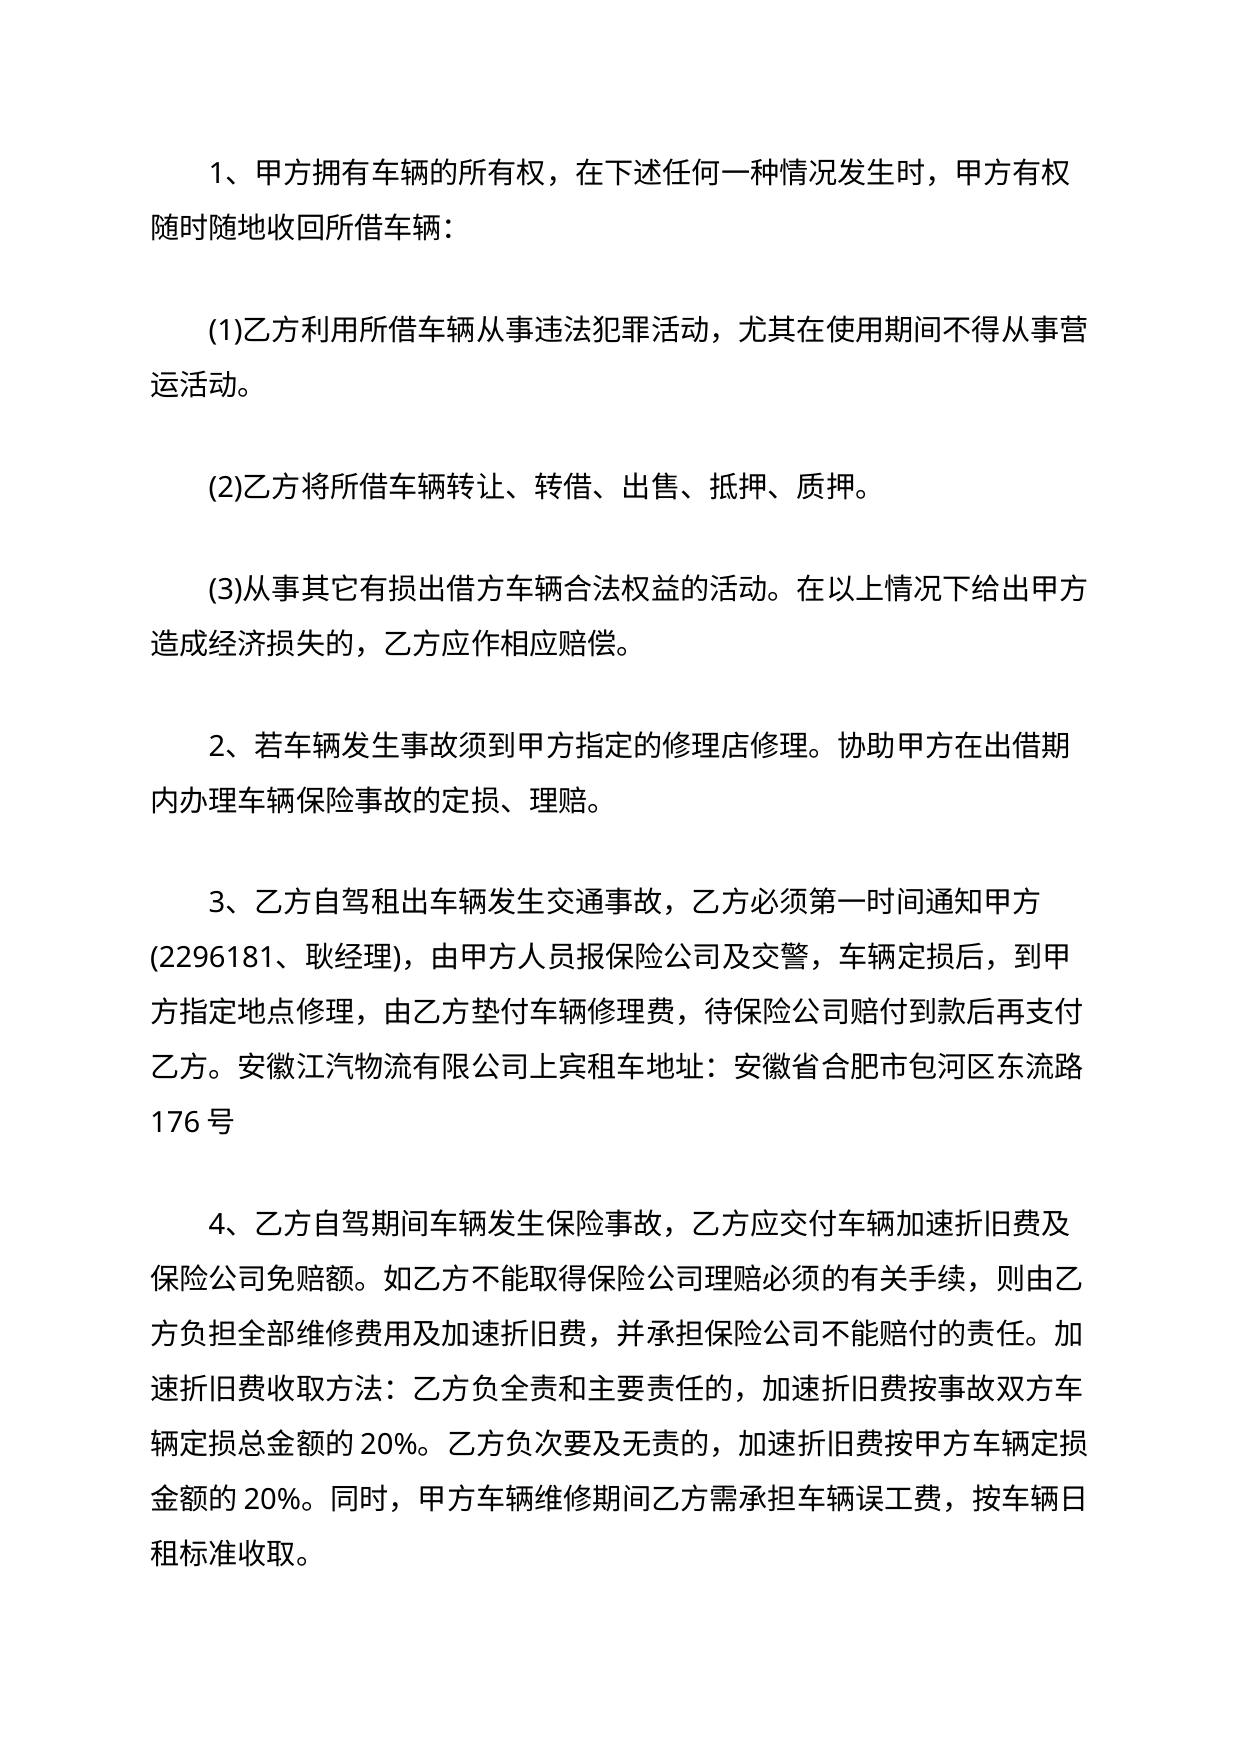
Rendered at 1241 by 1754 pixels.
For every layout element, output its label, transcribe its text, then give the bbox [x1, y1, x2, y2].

text (2)乙方将所借车辆转让、转借、出售、抵押、质押。 [150, 463, 1090, 506]
text 2、若车辆发生事故须到甲方指定的修理店修理。协助甲方在出借期内办理车辆保险事故的定损、理赔。 [150, 722, 1090, 819]
text 1、甲方拥有车辆的所有权，在下述任何一种情况发生时，甲方有权随时随地收回所借车辆： [150, 150, 1090, 247]
text (3)从事其它有损出借方车辆合法权益的活动。在以上情况下给出甲方造成经济损失的，乙方应作相应赔偿。 [150, 566, 1090, 663]
text 3、乙方自驾租出车辆发生交通事故，乙方必须第一时间通知甲方(2296181、耿经理)，由甲方人员报保险公司及交警，车辆定损后，到甲方指定地点修理，由乙方垫付车辆修理费，待保险公司赔付到款后再支付乙方。安徽江汽物流有限公司上宾租车地址：安徽省合肥市包河区东流路176号 [150, 879, 1090, 1141]
text (1)乙方利用所借车辆从事违法犯罪活动，尤其在使用期间不得从事营运活动。 [150, 307, 1090, 404]
text 4、乙方自驾期间车辆发生保险事故，乙方应交付车辆加速折旧费及保险公司免赔额。如乙方不能取得保险公司理赔必须的有关手续，则由乙方负担全部维修费用及加速折旧费，并承担保险公司不能赔付的责任。加速折旧费收取方法：乙方负全责和主要责任的，加速折旧费按事故双方车辆定损总金额的20%。乙方负次要及无责的，加速折旧费按甲方车辆定损金额的20%。同时，甲方车辆维修期间乙方需承担车辆误工费，按车辆日租标准收取。 [150, 1201, 1090, 1573]
